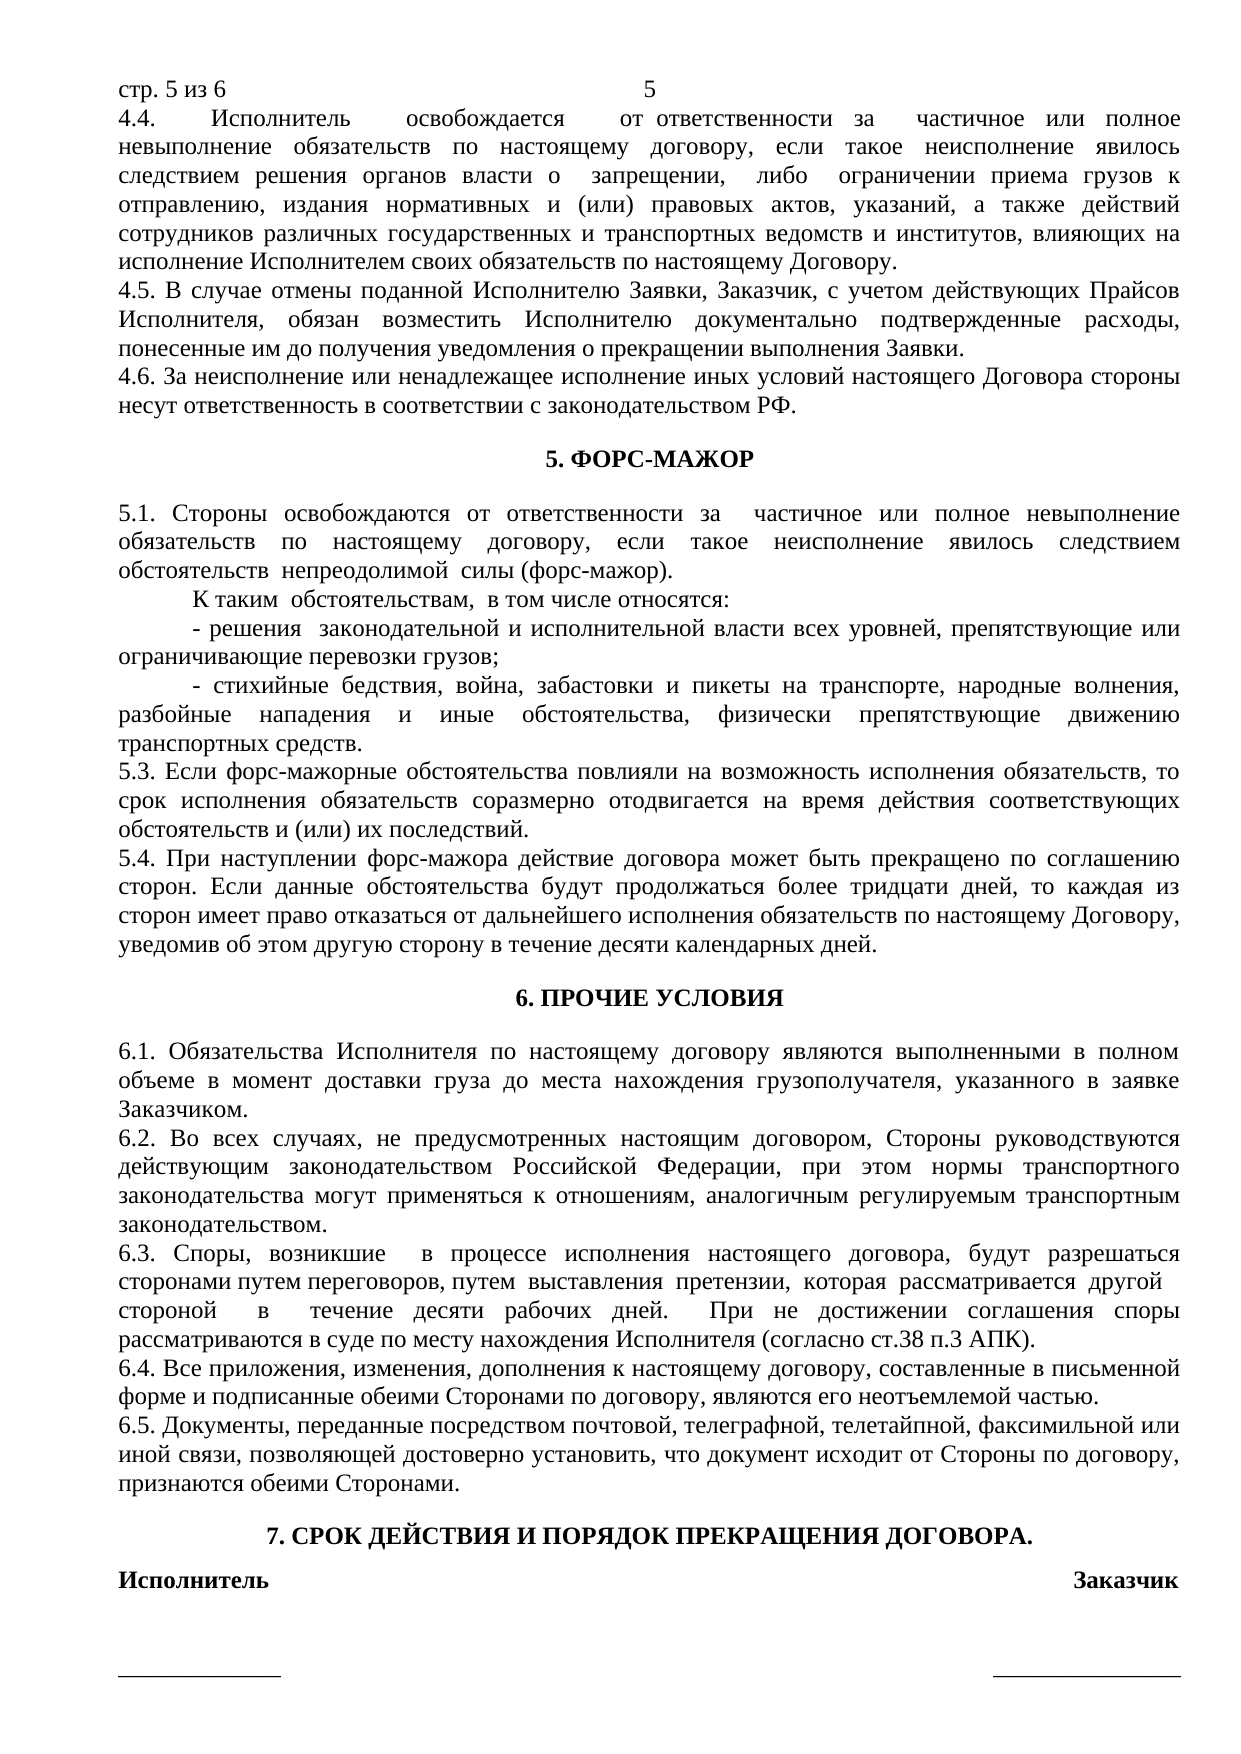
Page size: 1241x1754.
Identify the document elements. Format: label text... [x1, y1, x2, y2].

text 5.1. Стороны освобождаются от ответственности за частичное или полное невыполнение обязательств по настоящему договору, если такое неисполнение явилось следствием обстоятельств непреодолимой силы (форс-мажор). [118, 498, 1181, 584]
text - стихийные бедствия, война, забастовки и пикеты на транспорте, народные волнения, разбойные нападения и иные обстоятельства, физически препятствующие движению транспортных средств. [118, 670, 1181, 756]
text 6.1. Обязательства Исполнителя по настоящему договору являются выполненными в полном объеме в момент доставки груза до места нахождения грузополучателя, указанного в заявке Заказчиком. [118, 1036, 1181, 1123]
text стороной в течение десяти рабочих дней. При не достижении соглашения споры рассматриваются в суде по месту нахождения Исполнителя (согласно ст.38 п.3 АПК). [118, 1295, 1181, 1353]
text 6. Прочие условия [118, 983, 1181, 1011]
text 4.4. Исполнитель освобождается от ответственности за частичное или полное невыполнение обязательств по настоящему договору, если такое неисполнение явилось следствием решения органов власти о запрещении, либо ограничении приема грузов к отправлению, издания нормативных и (или) правовых актов, указаний, а также действий сотрудников различных государственных и транспортных ведомств и институтов, влияющих на исполнение Исполнителем своих обязательств по настоящему Договору. [118, 103, 1181, 275]
text 6.3. Споры, возникшие в процессе исполнения настоящего договора, будут разрешаться сторонами путем переговоров, путем выставления претензии, которая рассматривается другой [118, 1238, 1181, 1295]
text 5.4. При наступлении форс-мажора действие договора может быть прекращено по соглашению сторон. Если данные обстоятельства будут продолжаться более тридцати дней, то каждая из сторон имеет право отказаться от дальнейшего исполнения обязательств по настоящему Договору, уведомив об этом другую сторону в течение десяти календарных дней. [118, 843, 1181, 958]
text 4.5. В случае отмены поданной Исполнителю Заявки, Заказчик, с учетом действующих Прайсов Исполнителя, обязан возместить Исполнителю документально подтвержденные расходы, понесенные им до получения уведомления о прекращении выполнения Заявки. [118, 275, 1181, 361]
text - решения законодательной и исполнительной власти всех уровней, препятствующие или ограничивающие перевозки грузов; [118, 613, 1181, 670]
text 5.3. Если форс-мажорные обстоятельства повлияли на возможность исполнения обязательств, то срок исполнения обязательств соразмерно отодвигается на время действия соответствующих обстоятельств и (или) их последствий. [118, 756, 1181, 843]
text 6.5. Документы, переданные посредством почтовой, телеграфной, телетайпной, факсимильной или иной связи, позволяющей достоверно установить, что документ исходит от Стороны по договору, признаются обеими Сторонами. [118, 1410, 1181, 1496]
text 7. Срок действия и порядок прекращения договора. [118, 1521, 1181, 1550]
text 5. ФОРС-МАЖОР [118, 444, 1181, 473]
text 6.4. Все приложения, изменения, дополнения к настоящему договору, составленные в письменной форме и подписанные обеими Сторонами по договору, являются его неотъемлемой частью. [118, 1353, 1181, 1410]
text 6.2. Во всех случаях, не предусмотренных настоящим договором, Стороны руководствуются действующим законодательством Российской Федерации, при этом нормы транспортного законодательства могут применяться к отношениям, аналогичным регулируемым транспортным законодательством. [118, 1123, 1181, 1238]
text К таким обстоятельствам, в том числе относятся: [118, 584, 1181, 613]
text 4.6. За неисполнение или ненадлежащее исполнение иных условий настоящего Договора стороны несут ответственность в соответствии с законодательством РФ. [118, 361, 1181, 419]
